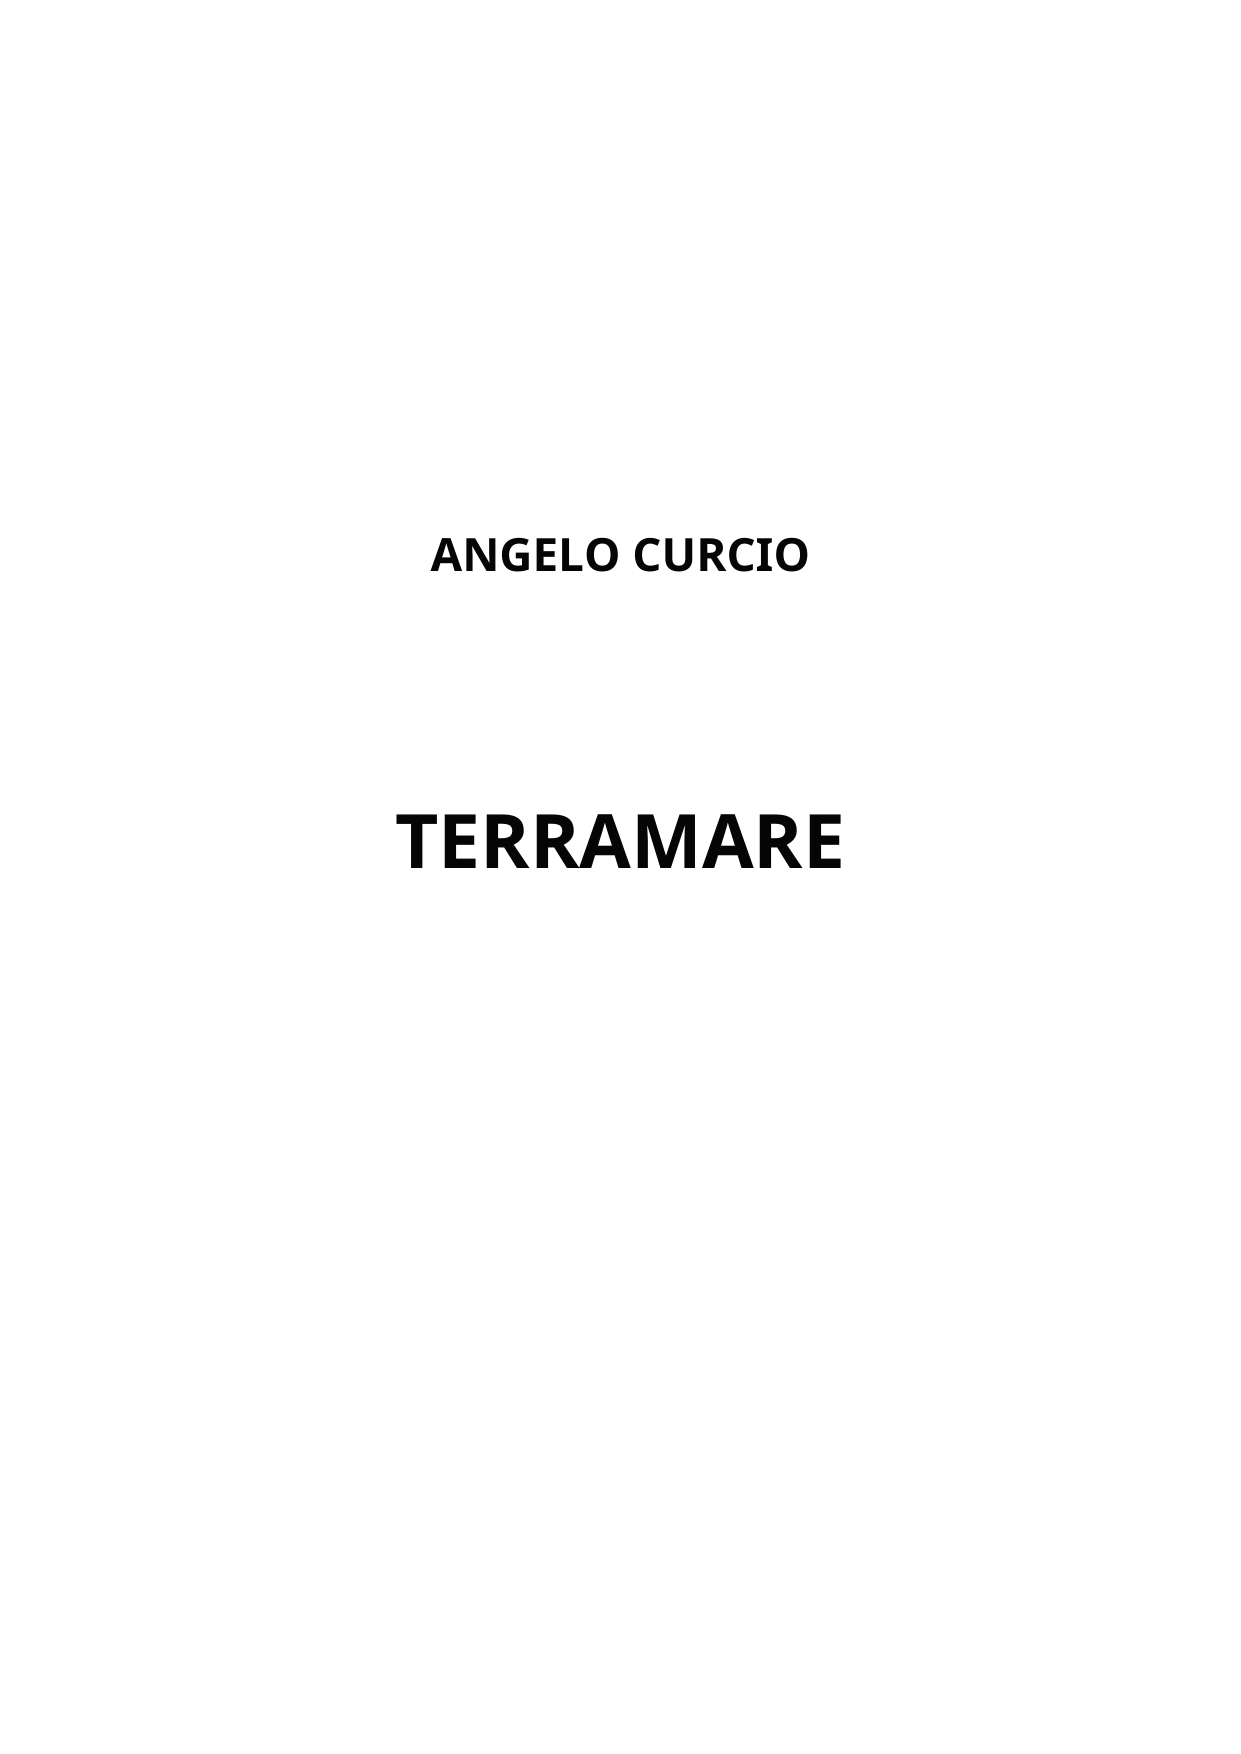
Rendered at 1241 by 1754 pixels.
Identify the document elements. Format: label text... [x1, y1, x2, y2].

text TERRAMARE [118, 789, 1122, 891]
text ANGELO CURCIO [118, 522, 1122, 584]
